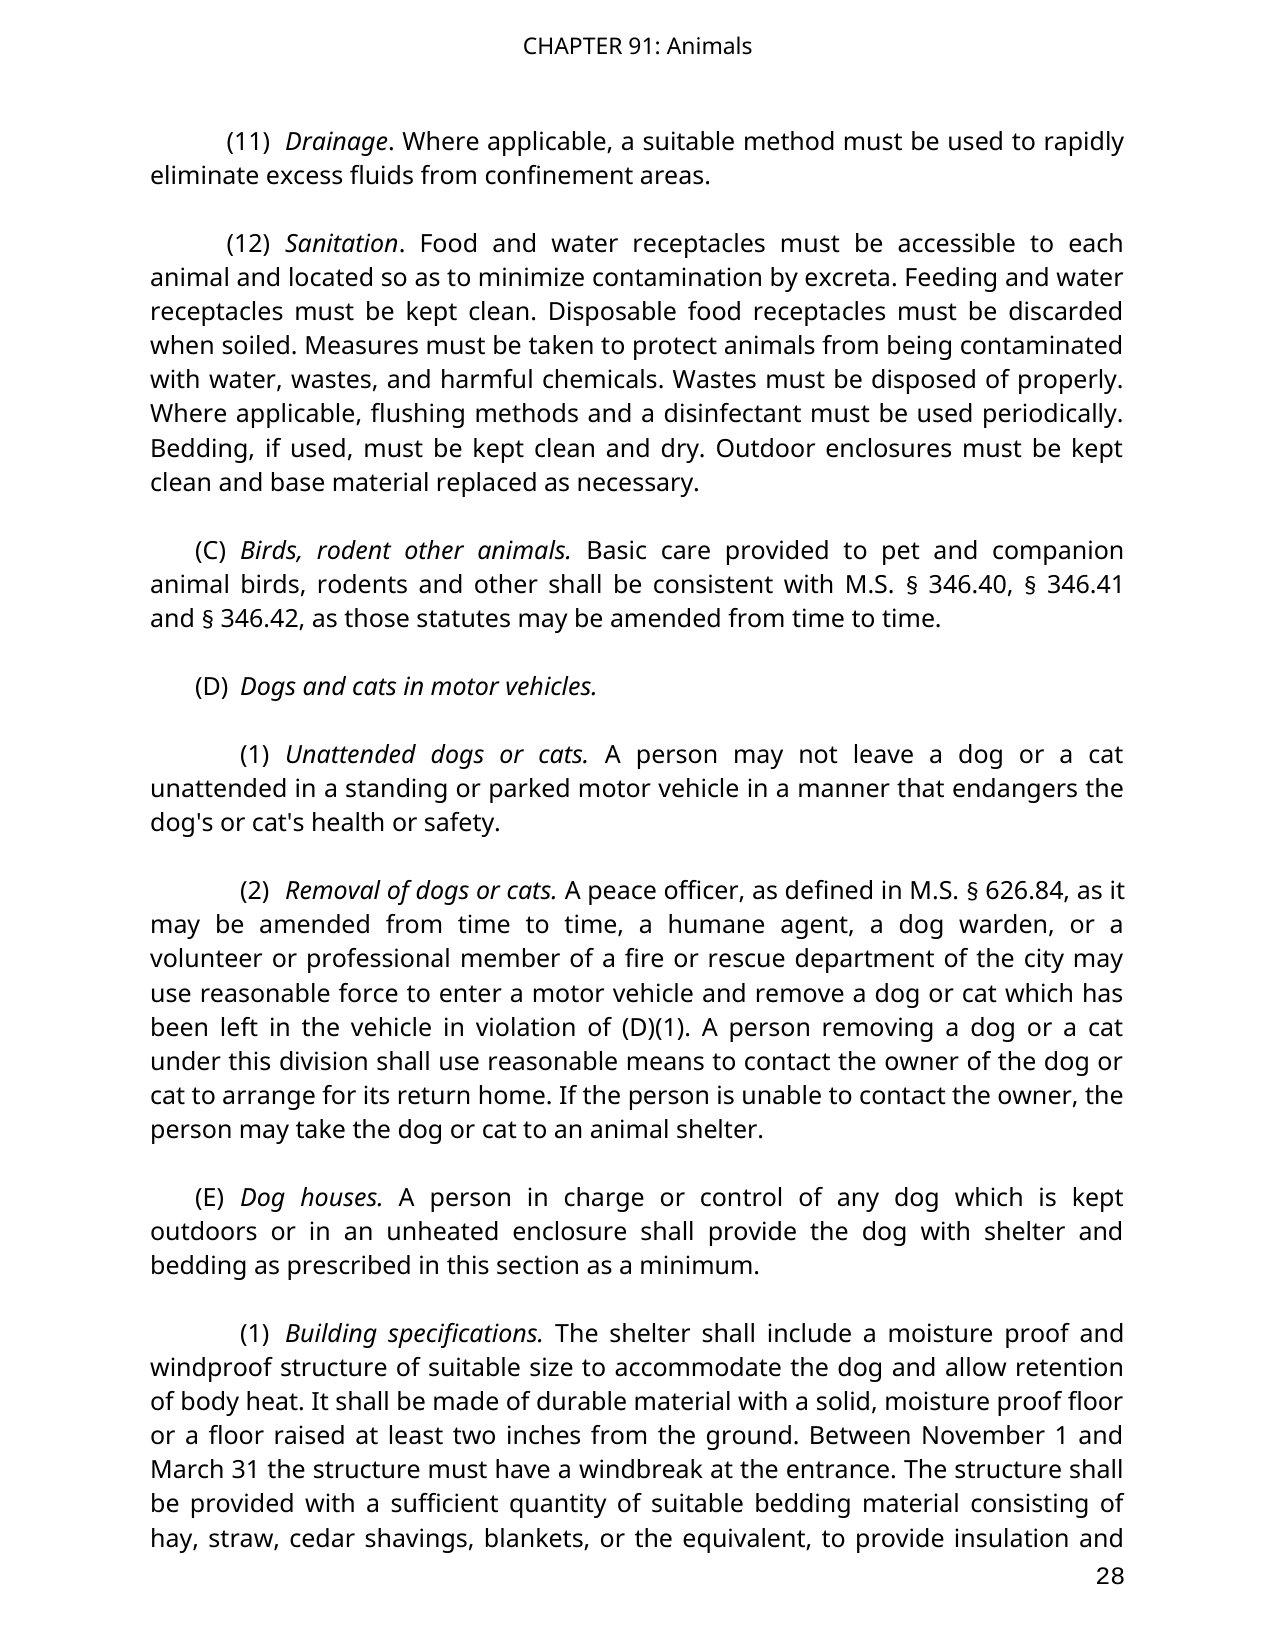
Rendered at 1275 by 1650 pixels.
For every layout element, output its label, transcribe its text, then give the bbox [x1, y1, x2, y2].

text (11) Drainage. Where applicable, a suitable method must be used to rapidly eliminate excess fluids from confinement areas. [150, 124, 1125, 192]
text (E) Dog houses. A person in charge or control of any dog which is kept outdoors or in an unheated enclosure shall provide the dog with shelter and bedding as prescribed in this section as a minimum. [150, 1179, 1125, 1282]
text (C) Birds, rodent other animals. Basic care provided to pet and companion animal birds, rodents and other shall be consistent with M.S. § 346.40, § 346.41 and § 346.42, as those statutes may be amended from time to time. [150, 532, 1125, 634]
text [150, 1316, 1125, 1554]
text (D) Dogs and cats in motor vehicles. [150, 669, 1125, 703]
text (1) Unattended dogs or cats. A person may not leave a dog or a cat unattended in a standing or parked motor vehicle in a manner that endangers the dog's or cat's health or safety. [150, 737, 1125, 839]
text (12) Sanitation. Food and water receptacles must be accessible to each animal and located so as to minimize contamination by excreta. Feeding and water receptacles must be kept clean. Disposable food receptacles must be discarded when soiled. Measures must be taken to protect animals from being contaminated with water, wastes, and harmful chemicals. Wastes must be disposed of properly. Where applicable, flushing methods and a disinfectant must be used periodically. Bedding, if used, must be kept clean and dry. Outdoor enclosures must be kept clean and base material replaced as necessary. [150, 226, 1125, 498]
text (2) Removal of dogs or cats. A peace officer, as defined in M.S. § 626.84, as it may be amended from time to time, a humane agent, a dog warden, or a volunteer or professional member of a fire or rescue department of the city may use reasonable force to enter a motor vehicle and remove a dog or cat which has been left in the vehicle in violation of (D)(1). A person removing a dog or a cat under this division shall use reasonable means to contact the owner of the dog or cat to arrange for its return home. If the person is unable to contact the owner, the person may take the dog or cat to an animal shelter. [150, 873, 1125, 1146]
